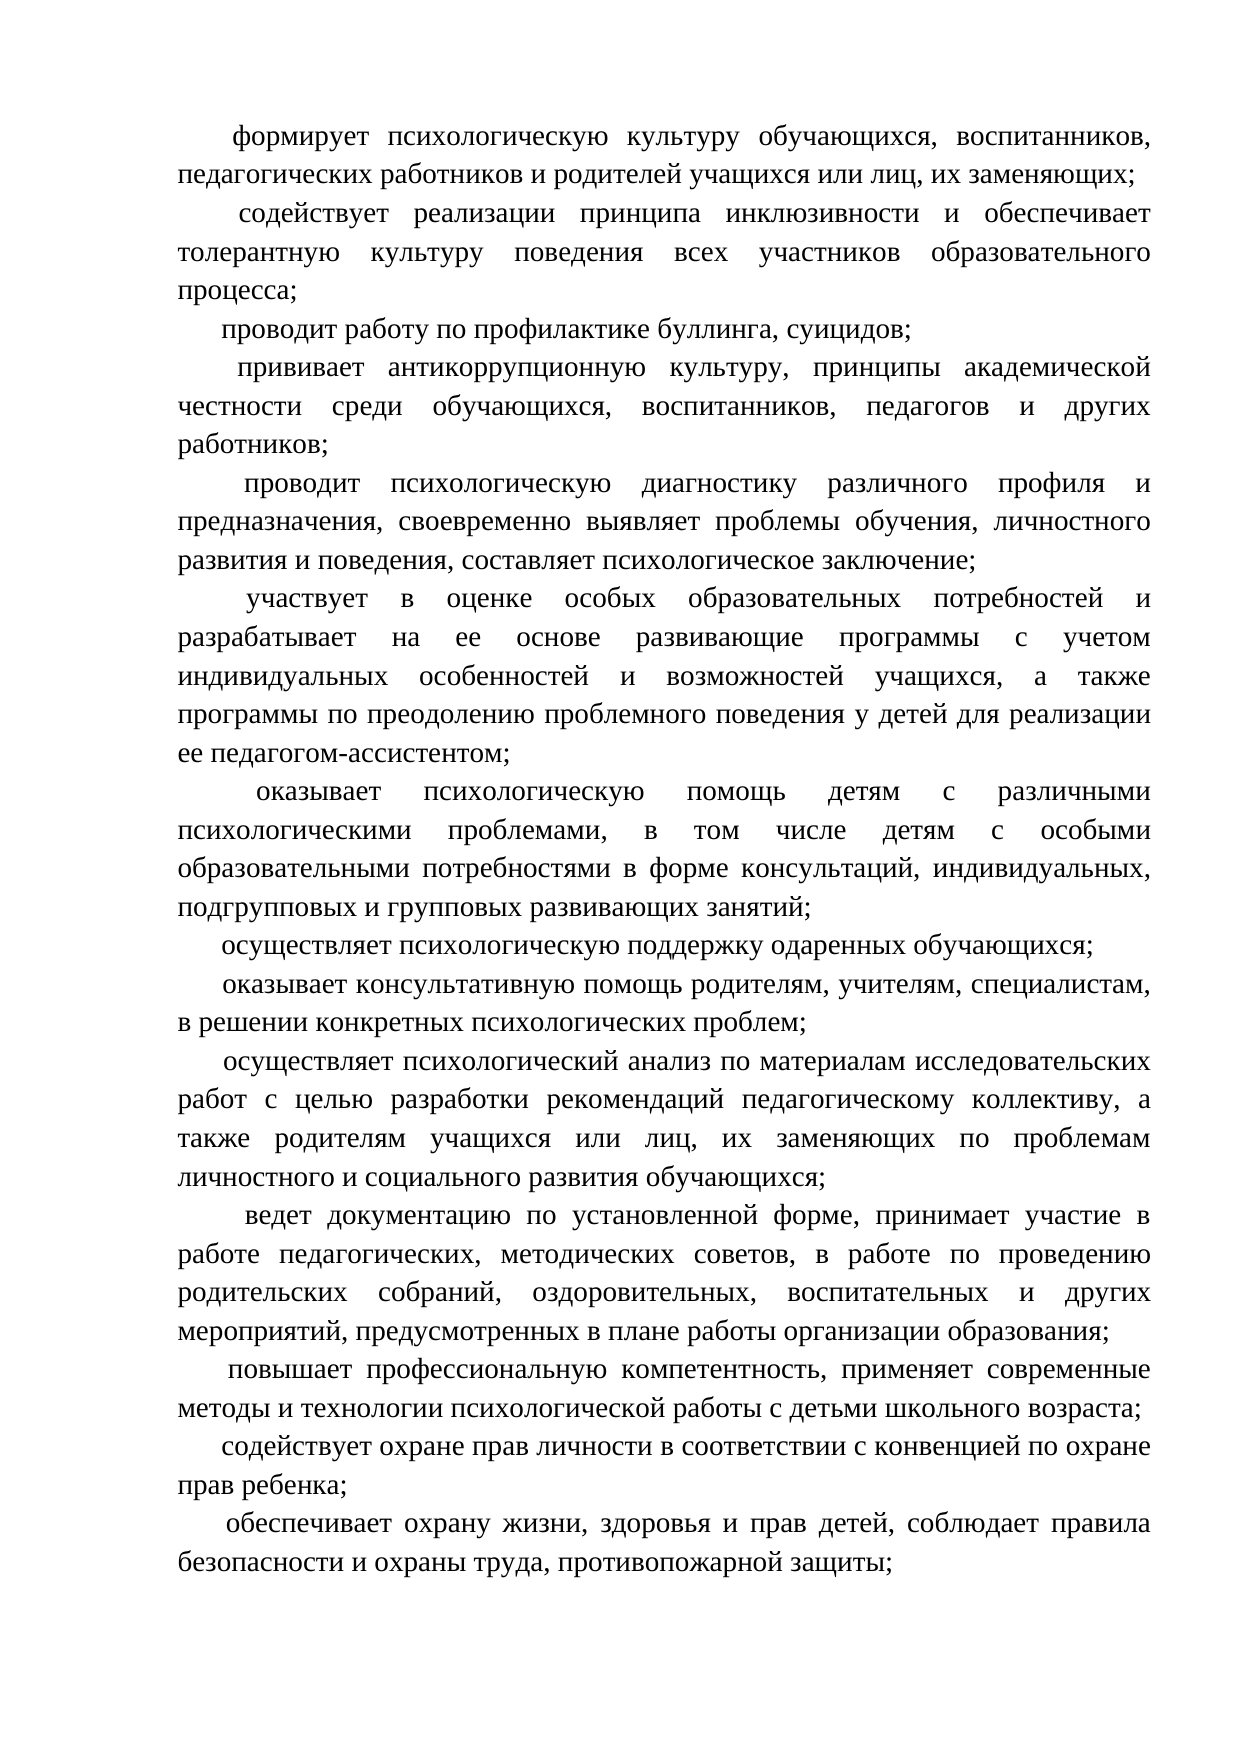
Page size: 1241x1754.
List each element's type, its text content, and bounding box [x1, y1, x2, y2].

text содействует реализации принципа инклюзивности и обеспечивает толерантную культуру поведения всех участников образовательного процесса; [177, 195, 1152, 306]
text содействует охране прав личности в соответствии с конвенцией по охране прав ребенка; [177, 1428, 1152, 1501]
text повышает профессиональную компетентность, применяет современные методы и технологии психологической работы с детьми школьного возраста; [177, 1351, 1152, 1423]
text участвует в оценке особых образовательных потребностей и разрабатывает на ее основе развивающие программы с учетом индивидуальных особенностей и возможностей учащихся, а также программы по преодолению проблемного поведения у детей для реализации ее педагогом-ассистентом; [177, 581, 1152, 768]
text прививает антикоррупционную культуру, принципы академической честности среди обучающихся, воспитанников, педагогов и других работников; [177, 349, 1152, 460]
text проводит работу по профилактике буллинга, суицидов; [177, 311, 1152, 344]
text осуществляет психологическую поддержку одаренных обучающихся; [177, 927, 1152, 961]
text оказывает консультативную помощь родителям, учителям, специалистам, в решении конкретных психологических проблем; [177, 966, 1152, 1038]
text ведет документацию по установленной форме, принимает участие в работе педагогических, методических советов, в работе по проведению родительских собраний, оздоровительных, воспитательных и других мероприятий, предусмотренных в плане работы организации образования; [177, 1197, 1152, 1346]
text осуществляет психологический анализ по материалам исследовательских работ с целью разработки рекомендаций педагогическому коллективу, а также родителям учащихся или лиц, их заменяющих по проблемам личностного и социального развития обучающихся; [177, 1043, 1152, 1192]
text проводит психологическую диагностику различного профиля и предназначения, своевременно выявляет проблемы обучения, личностного развития и поведения, составляет психологическое заключение; [177, 465, 1152, 576]
text обеспечивает охрану жизни, здоровья и прав детей, соблюдает правила безопасности и охраны труда, противопожарной защиты; [177, 1506, 1152, 1578]
text оказывает психологическую помощь детям с различными психологическими проблемами, в том числе детям с особыми образовательными потребностями в форме консультаций, индивидуальных, подгрупповых и групповых развивающих занятий; [177, 773, 1152, 922]
text формирует психологическую культуру обучающихся, воспитанников, педагогических работников и родителей учащихся или лиц, их заменяющих; [177, 118, 1152, 190]
